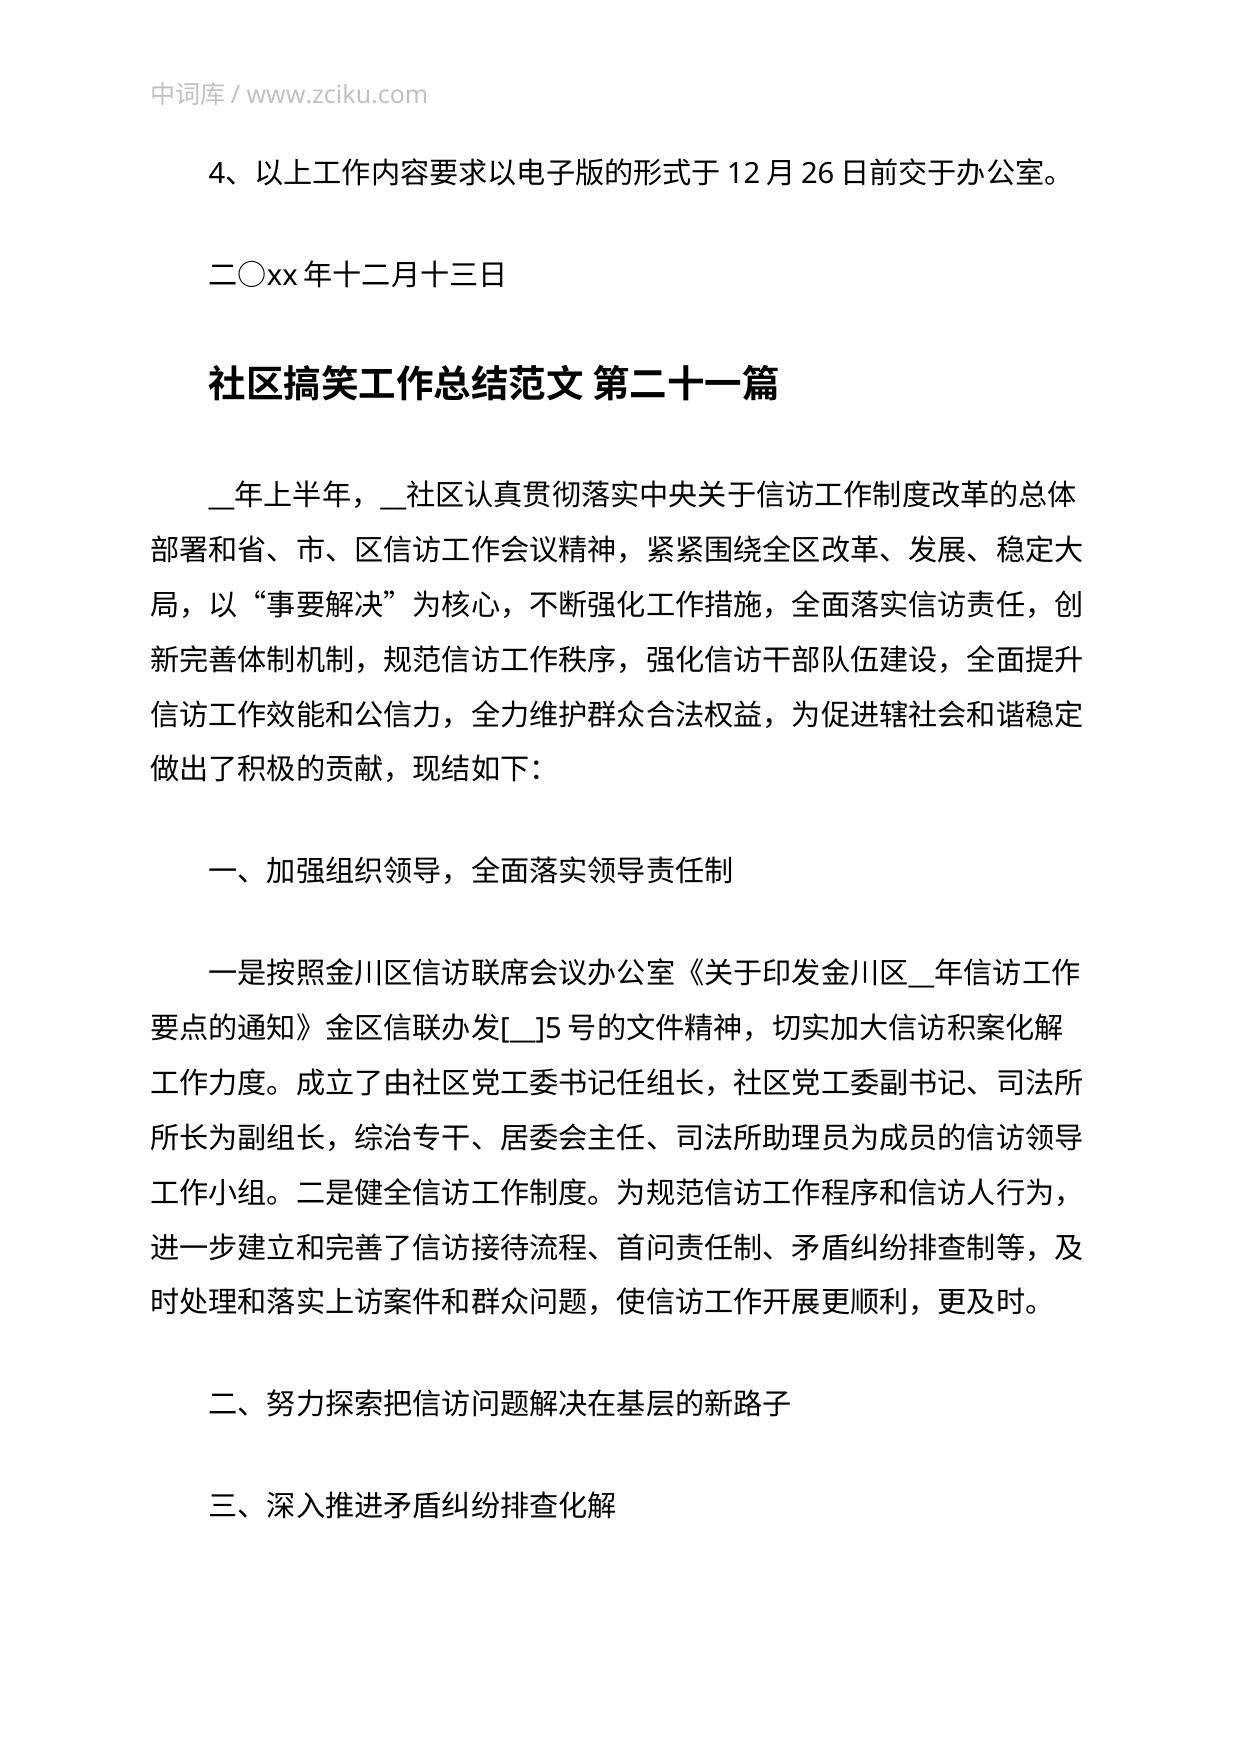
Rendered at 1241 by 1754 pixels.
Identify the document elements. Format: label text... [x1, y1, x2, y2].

text 二○xx年十二月十三日 [150, 252, 1090, 294]
text __年上半年，__社区认真贯彻落实中央关于信访工作制度改革的总体部署和省、市、区信访工作会议精神，紧紧围绕全区改革、发展、稳定大局，以“事要解决”为核心，不断强化工作措施，全面落实信访责任，创新完善体制机制，规范信访工作秩序，强化信访干部队伍建设，全面提升信访工作效能和公信力，全力维护群众合法权益，为促进辖社会和谐稳定做出了积极的贡献，现结如下： [150, 471, 1090, 788]
text 一、加强组织领导，全面落实领导责任制 [150, 848, 1090, 890]
text 4、以上工作内容要求以电子版的形式于12月26日前交于办公室。 [150, 150, 1090, 192]
text 三、深入推进矛盾纠纷排查化解 [150, 1483, 1090, 1525]
text 一是按照金川区信访联席会议办公室《关于印发金川区__年信访工作要点的通知》金区信联办发[__]5号的文件精神，切实加大信访积案化解工作力度。成立了由社区党工委书记任组长，社区党工委副书记、司法所所长为副组长，综治专干、居委会主任、司法所助理员为成员的信访领导工作小组。二是健全信访工作制度。为规范信访工作程序和信访人行为，进一步建立和完善了信访接待流程、首问责任制、矛盾纠纷排查制等，及时处理和落实上访案件和群众问题，使信访工作开展更顺利，更及时。 [150, 949, 1090, 1321]
text 社区搞笑工作总结范文 第二十一篇 [150, 354, 1090, 408]
text 二、努力探索把信访问题解决在基层的新路子 [150, 1381, 1090, 1423]
